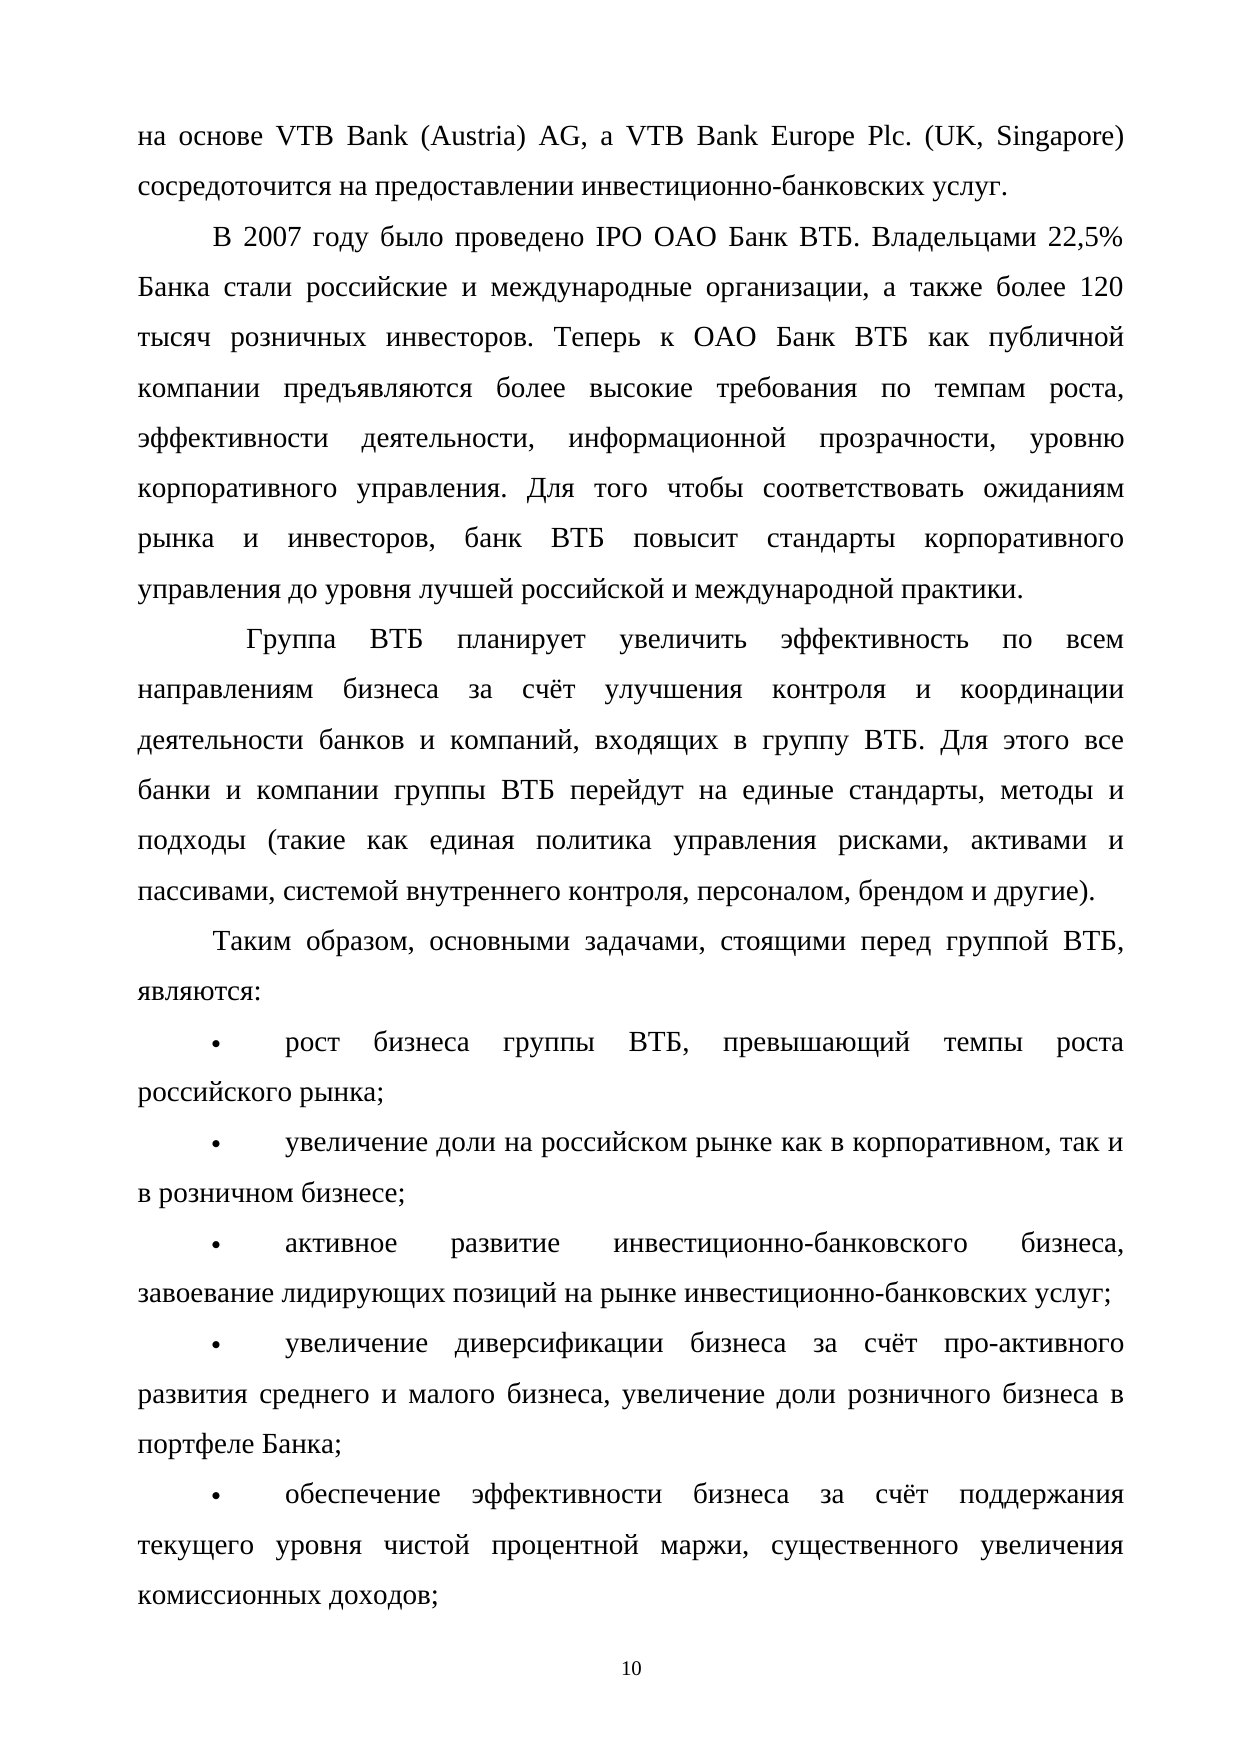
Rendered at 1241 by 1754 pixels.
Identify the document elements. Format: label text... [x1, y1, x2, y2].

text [137, 118, 1125, 202]
text Группа ВТБ планирует увеличить эффективность по всем направлениям бизнеса за счёт улучшения контроля и координации деятельности банков и компаний, входящих в группу ВТБ. Для этого все банки и компании группы ВТБ перейдут на единые стандарты, методы и подходы (такие как единая политика управления рисками, активами и пассивами, системой внутреннего контроля, персоналом, брендом и другие). [137, 621, 1125, 906]
list обеспечение эффективности бизнеса за счёт поддержания текущего уровня чистой процентной маржи, существенного увеличения комиссионных доходов; [137, 1477, 1125, 1611]
text В 2007 году было проведено IPO ОАО Банк ВТБ. Владельцами 22,5% Банка стали российские и международные организации, а также более 120 тысяч розничных инвесторов. Теперь к ОАО Банк ВТБ как публичной компании предъявляются более высокие требования по темпам роста, эффективности деятельности, информационной прозрачности, уровню корпоративного управления. Для того чтобы соответствовать ожиданиям рынка и инвесторов, банк ВТБ повысит стандарты корпоративного управления до уровня лучшей российской и международной практики. [137, 219, 1125, 604]
list активное развитие инвестиционно-банковского бизнеса, завоевание лидирующих позиций на рынке инвестиционно-банковских услуг; [137, 1225, 1125, 1309]
list увеличение диверсификации бизнеса за счёт про-активного развития среднего и малого бизнеса, увеличение доли розничного бизнеса в портфеле Банка; [137, 1326, 1125, 1460]
list рост бизнеса группы ВТБ, превышающий темпы роста российского рынка; [137, 1024, 1125, 1108]
text Таким образом, основными задачами, стоящими перед группой ВТБ, являются: [137, 923, 1125, 1007]
list увеличение доли на российском рынке как в корпоративном, так и в розничном бизнесе; [137, 1124, 1125, 1208]
